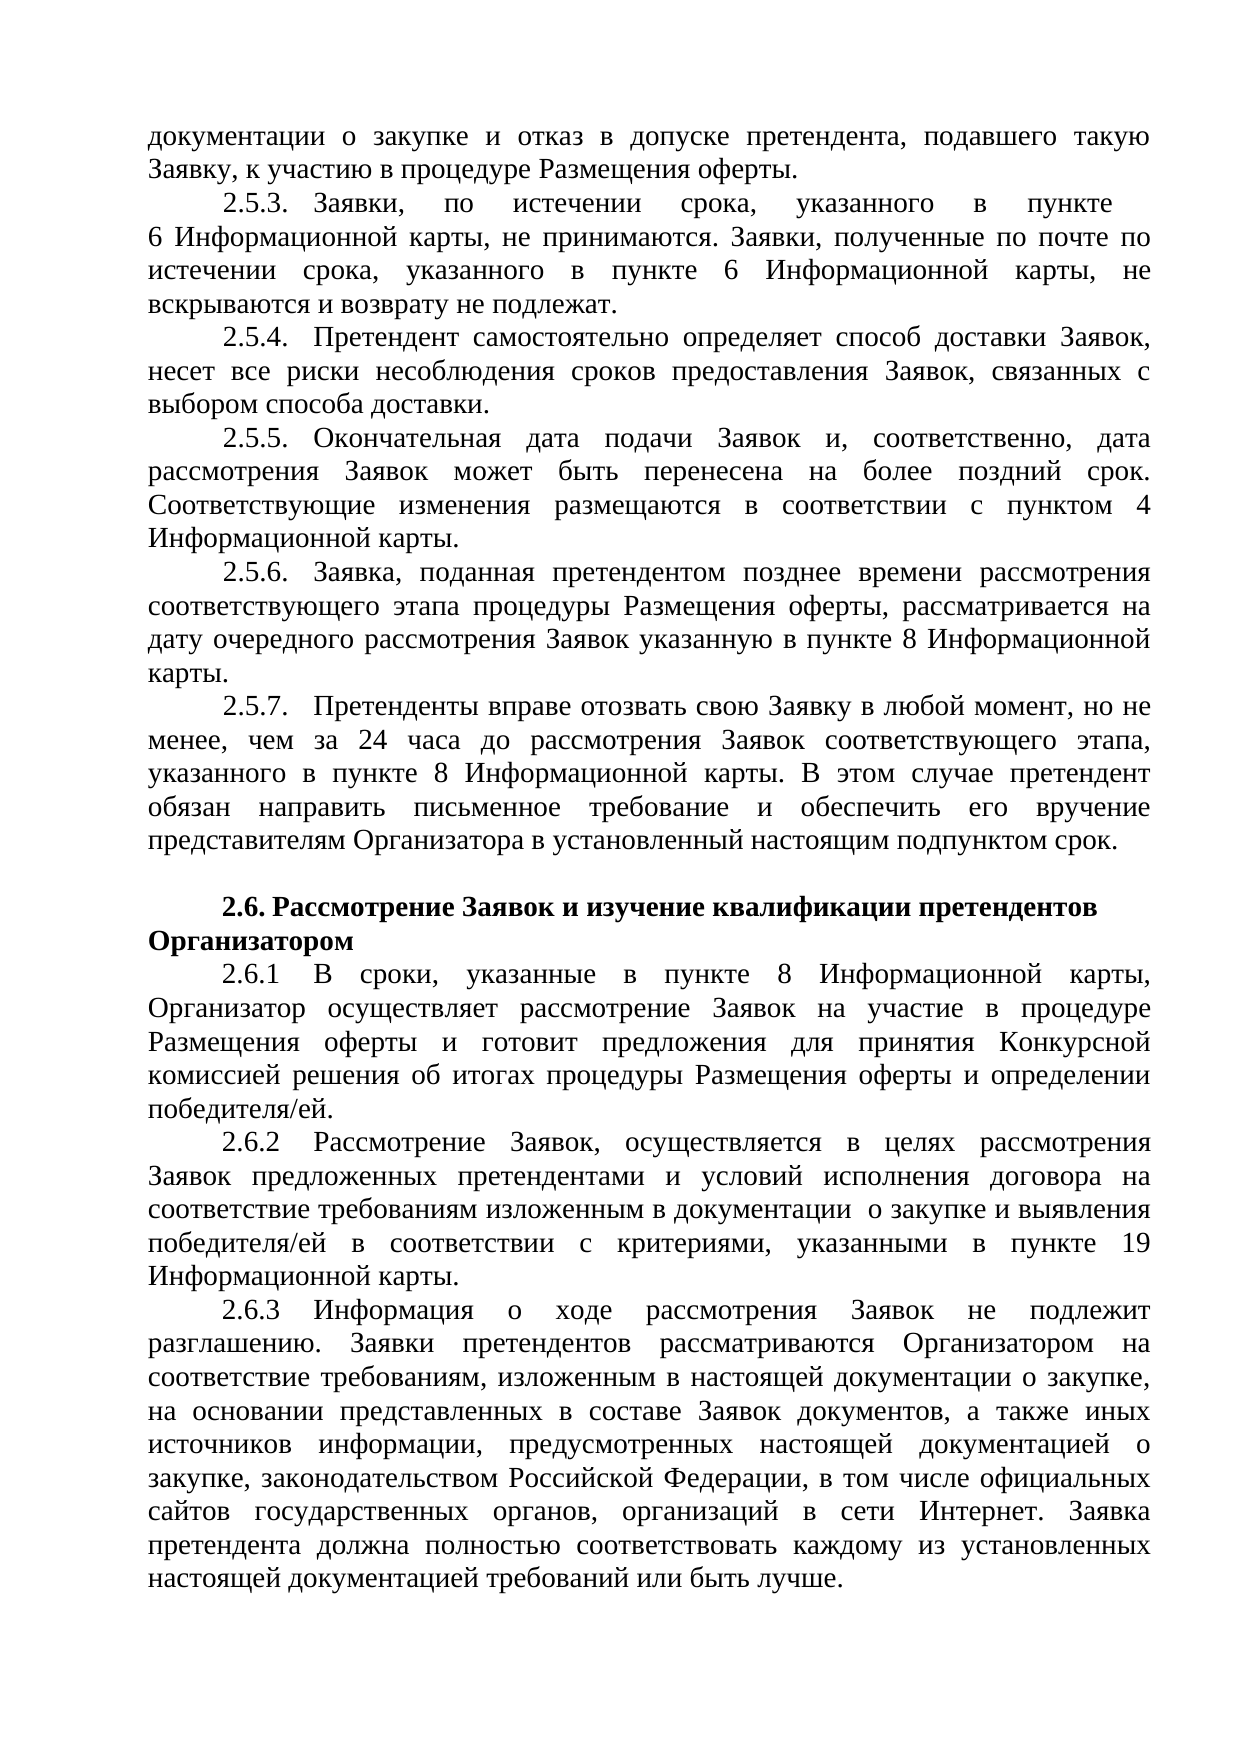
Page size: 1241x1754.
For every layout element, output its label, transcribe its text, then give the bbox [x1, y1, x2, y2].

list Претенденты вправе отозвать свою Заявку в любой момент, но не менее, чем за 24 часа до рассмотрения Заявок соответствующего этапа, указанного в пункте 8 Информационной карты. В этом случае претендент обязан направить письменное требование и обеспечить его вручение представителям Организатора в установленный настоящим подпунктом срок. [148, 688, 1152, 856]
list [148, 118, 1152, 185]
list Заявки, по истечении срока, указанного в пункте 6 Информационной карты, не принимаются. Заявки, полученные по почте по истечении срока, указанного в пункте 6 Информационной карты, не вскрываются и возврату не подлежат. [148, 185, 1152, 319]
subtitle Рассмотрение Заявок и изучение квалификации претендентов Организатором [148, 889, 1152, 957]
list Претендент самостоятельно определяет способ доставки Заявок, несет все риски несоблюдения сроков предоставления Заявок, связанных с выбором способа доставки. [148, 319, 1152, 420]
list Заявка, поданная претендентом позднее времени рассмотрения соответствующего этапа процедуры Размещения оферты, рассматривается на дату очередного рассмотрения Заявок указанную в пункте 8 Информационной карты. [148, 554, 1152, 688]
list Информация о ходе рассмотрения Заявок не подлежит разглашению. Заявки претендентов рассматриваются Организатором на соответствие требованиям, изложенным в настоящей документации о закупке, на основании представленных в составе Заявок документов, а также иных источников информации, предусмотренных настоящей документацией о закупке, законодательством Российской Федерации, в том числе официальных сайтов государственных органов, организаций в сети Интернет. Заявка претендента должна полностью соответствовать каждому из установленных настоящей документацией требований или быть лучше. [148, 1292, 1152, 1594]
list Окончательная дата подачи Заявок и, соответственно, дата рассмотрения Заявок может быть перенесена на более поздний срок. Соответствующие изменения размещаются в соответствии с пунктом 4 Информационной карты. [148, 420, 1152, 554]
list Рассмотрение Заявок, осуществляется в целях рассмотрения Заявок предложенных претендентами и условий исполнения договора на соответствие требованиям изложенным в документации о закупке и выявления победителя/ей в соответствии с критериями, указанными в пункте 19 Информационной карты. [148, 1124, 1152, 1292]
list В сроки, указанные в пункте 8 Информационной карты, Организатор осуществляет рассмотрение Заявок на участие в процедуре Размещения оферты и готовит предложения для принятия Конкурсной комиссией решения об итогах процедуры Размещения оферты и определении победителя/ей. [148, 957, 1152, 1124]
